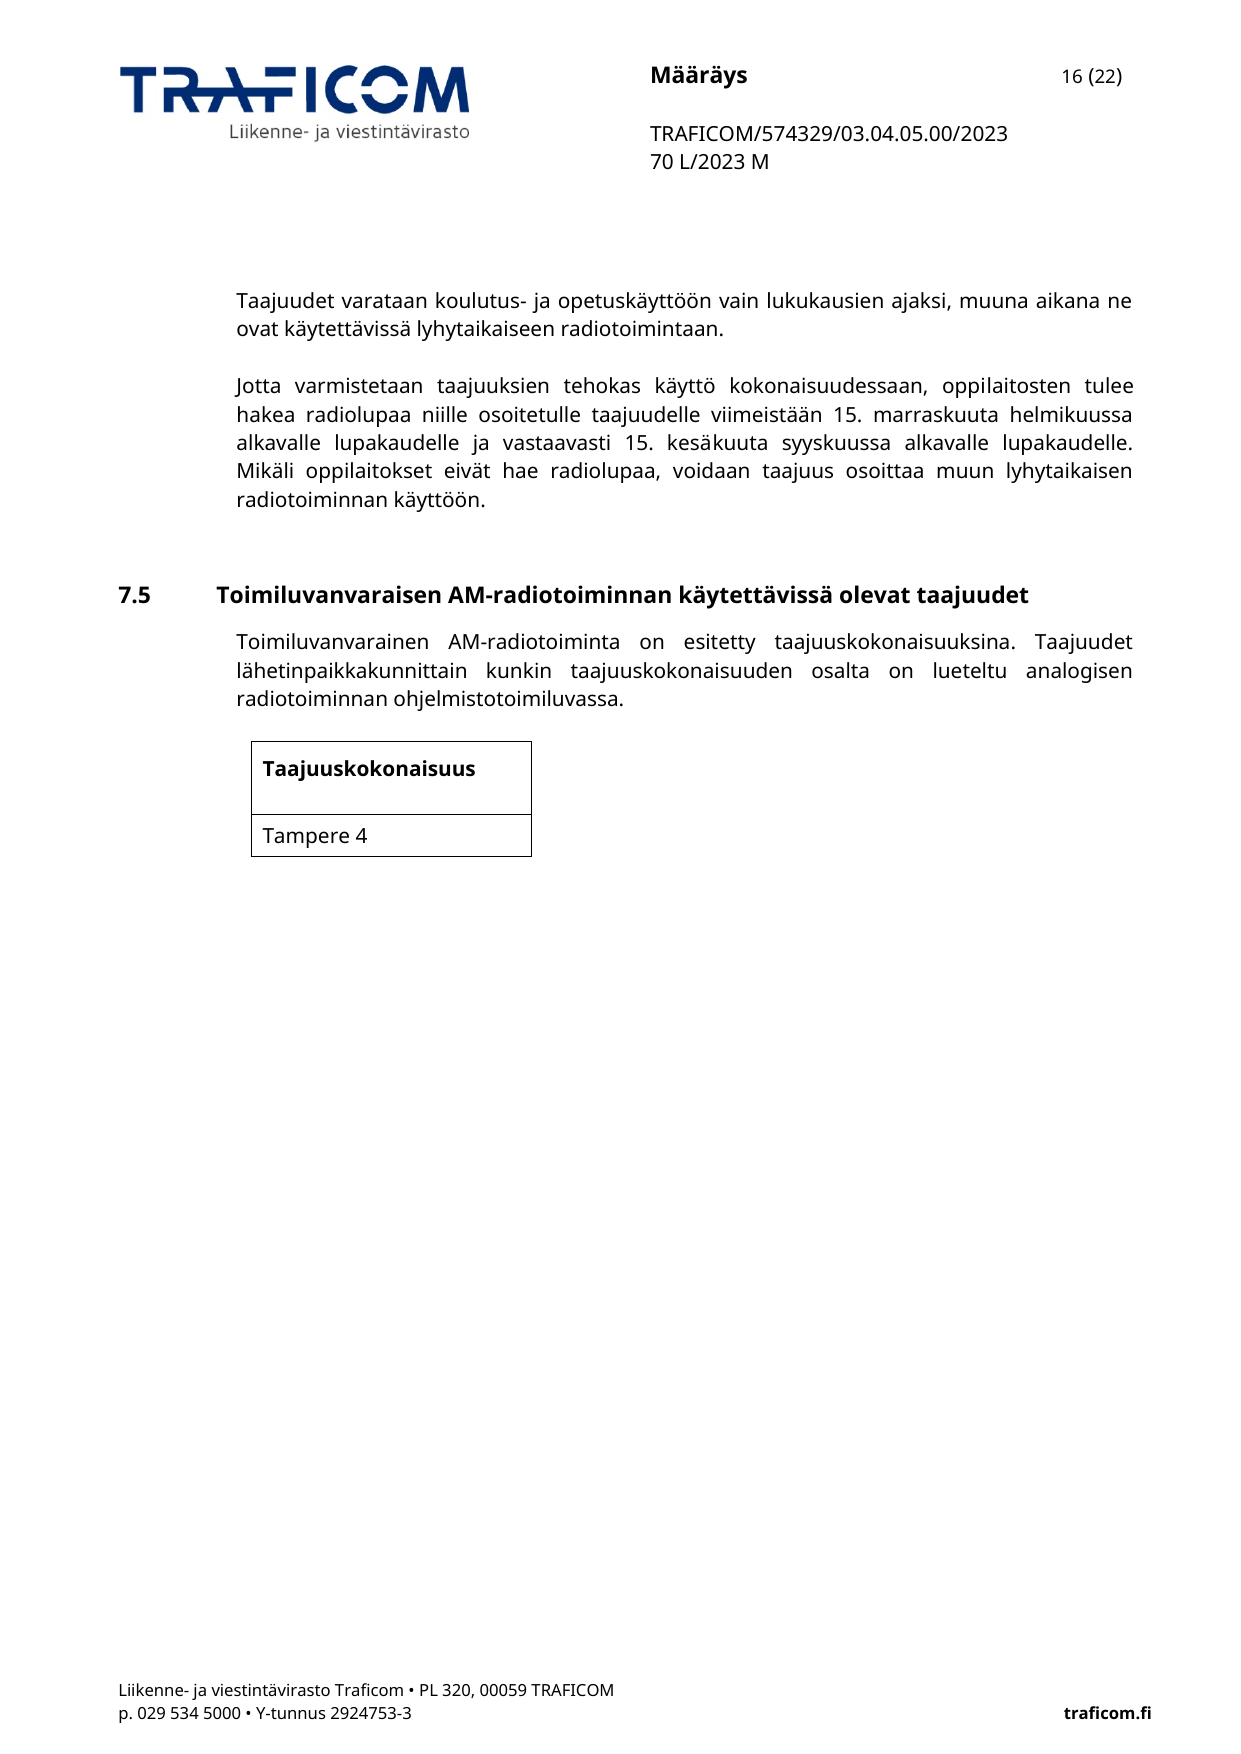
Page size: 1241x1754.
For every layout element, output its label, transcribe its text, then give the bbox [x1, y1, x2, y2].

text Jotta varmistetaan taajuuksien tehokas käyttö kokonaisuudessaan, oppilaitosten tulee hakea radiolupaa niille osoitetulle taajuudelle viimeistään 15. marraskuuta helmikuussa alkavalle lupakaudelle ja vastaavasti 15. kesäkuuta syyskuussa alkavalle lupakaudelle. Mikäli oppilaitokset eivät hae radiolupaa, voidaan taajuus osoittaa muun lyhytaikaisen radiotoiminnan käyttöön. [236, 371, 1134, 513]
table_cell Tampere 4 [252, 815, 531, 856]
subtitle Toimiluvanvaraisen AM-radiotoiminnan käytettävissä olevat taajuudet [118, 579, 1134, 611]
text Taajuudet varataan koulutus- ja opetuskäyttöön vain lukukausien ajaksi, muuna aikana ne ovat käytettävissä lyhytaikaiseen radiotoimintaan. [236, 286, 1134, 343]
picture [120, 65, 470, 143]
text Toimiluvanvarainen AM-radiotoiminta on esitetty taajuuskokonaisuuksina. Taajuudet lähetinpaikkakunnittain kunkin taajuuskokonaisuuden osalta on lueteltu analogisen radiotoiminnan ohjelmistotoimiluvassa. [236, 627, 1134, 713]
table_header Taajuuskokonaisuus [252, 742, 531, 814]
